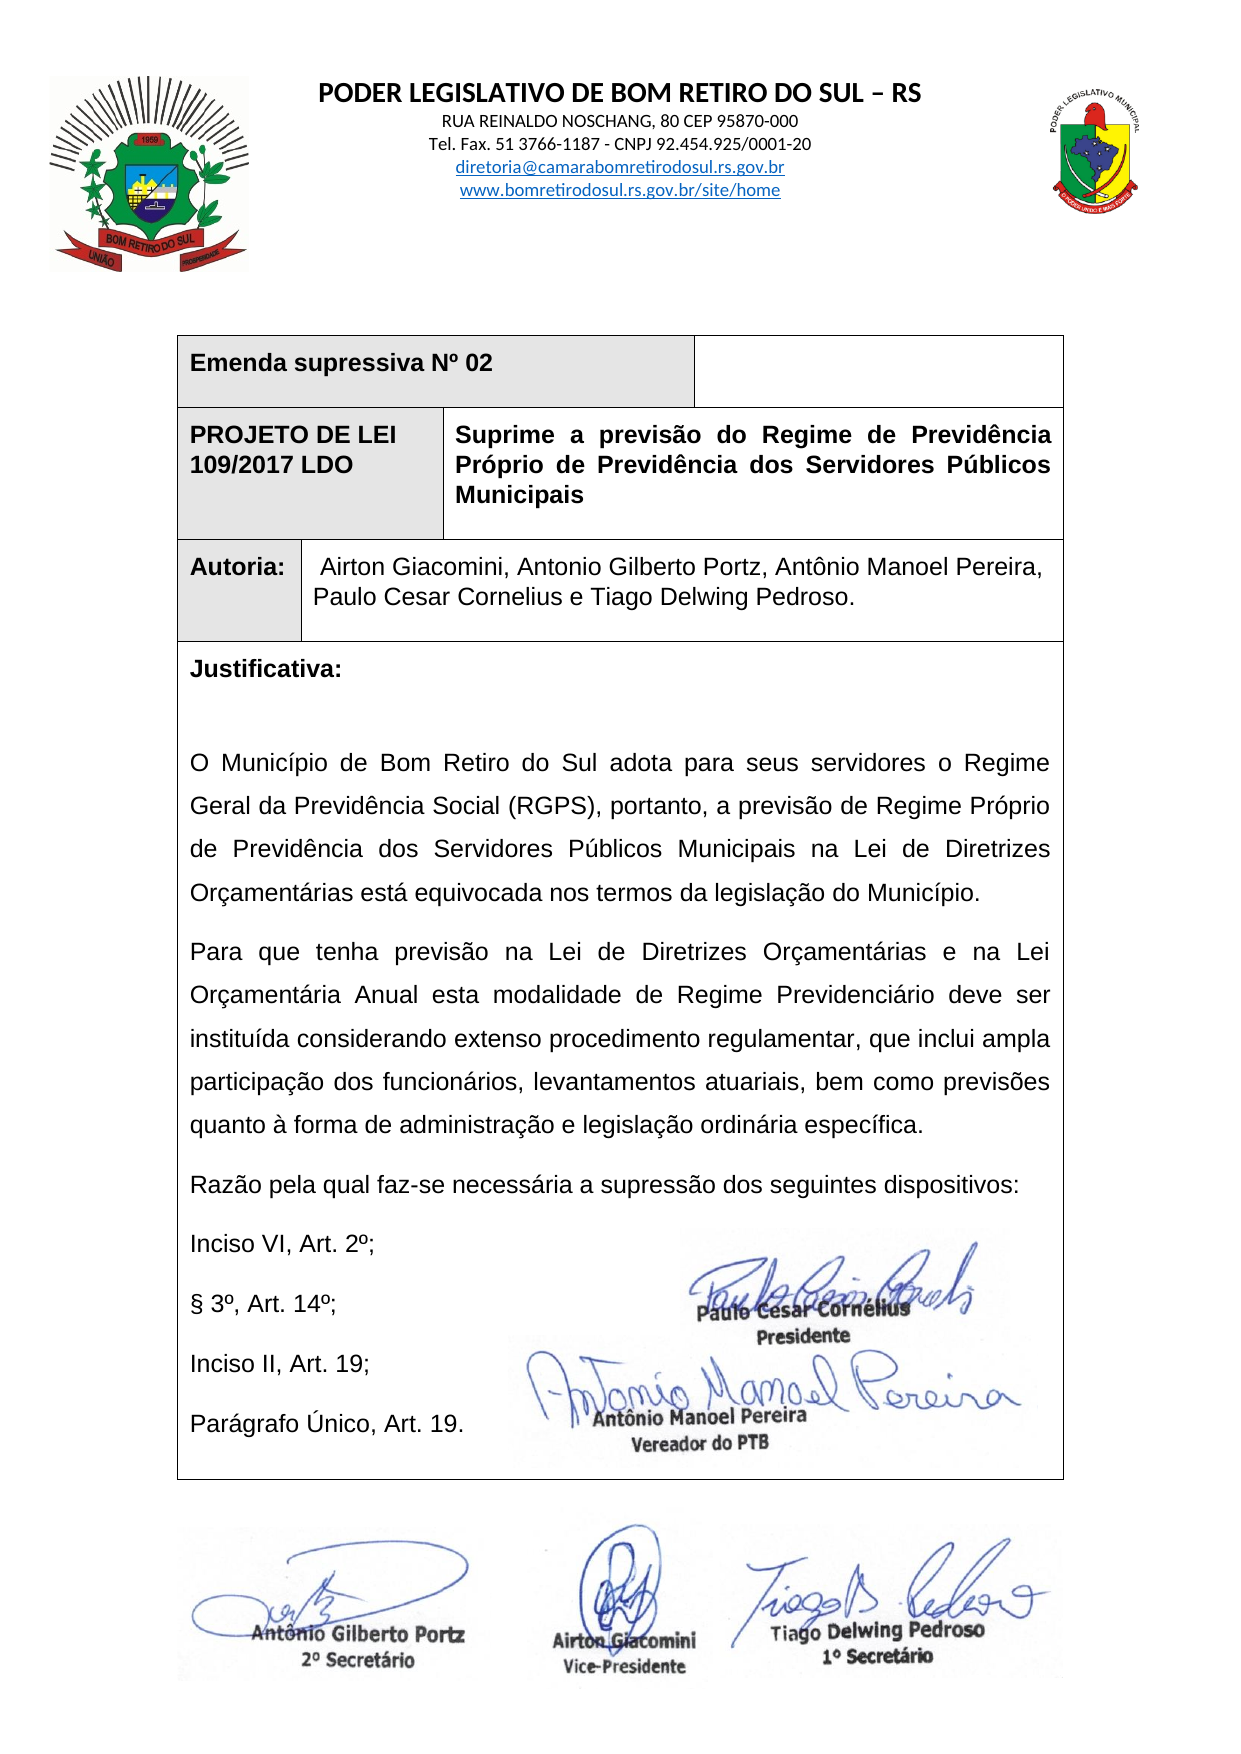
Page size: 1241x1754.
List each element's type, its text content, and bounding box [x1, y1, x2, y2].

picture [719, 1524, 1063, 1678]
table_cell Justificativa: O Município de Bom Retiro do Sul adota para seus servidores o Regime Geral da Previdência Social (RGPS), portanto, a previsão de Regime Próprio de Previdência dos Servidores Públicos Municipais na Lei de Diretrizes Orçamentárias está equivocada nos termos da legislação do Município. Para que tenha previsão na Lei de Diretrizes Orçamentárias e na Lei Orçamentária Anual esta modalidade de Regime Previdenciário deve ser instituída considerando extenso procedimento regulamentar, que inclui ampla participação dos funcionários, levantamentos atuariais, bem como previsões quanto à forma de administração e legislação ordinária específica. Razão pela qual faz-se necessária a supressão dos seguintes dispositivos: Inciso VI, Art. 2º; § 3º, Art. 14º; Inciso II, Art. 19; Parágrafo Único, Art. 19. [178, 642, 1063, 1479]
table_header Emenda supressiva Nº 02 [178, 336, 694, 407]
table_cell PROJETO DE LEI 109/2017 LDO [178, 408, 443, 539]
picture [49, 76, 249, 272]
picture [527, 1507, 714, 1689]
table_header [695, 336, 1063, 407]
table_cell Suprime a previsão do Regime de Previdência Próprio de Previdência dos Servidores Públicos Municipais [444, 408, 1063, 539]
table_cell Autoria: [178, 540, 301, 641]
picture [177, 1527, 492, 1681]
picture [507, 1228, 1038, 1468]
table_cell Airton Giacomini, Antonio Gilberto Portz, Antônio Manoel Pereira, Paulo Cesar Cornelius e Tiago Delwing Pedroso. [302, 540, 1063, 641]
picture [1050, 89, 1139, 214]
